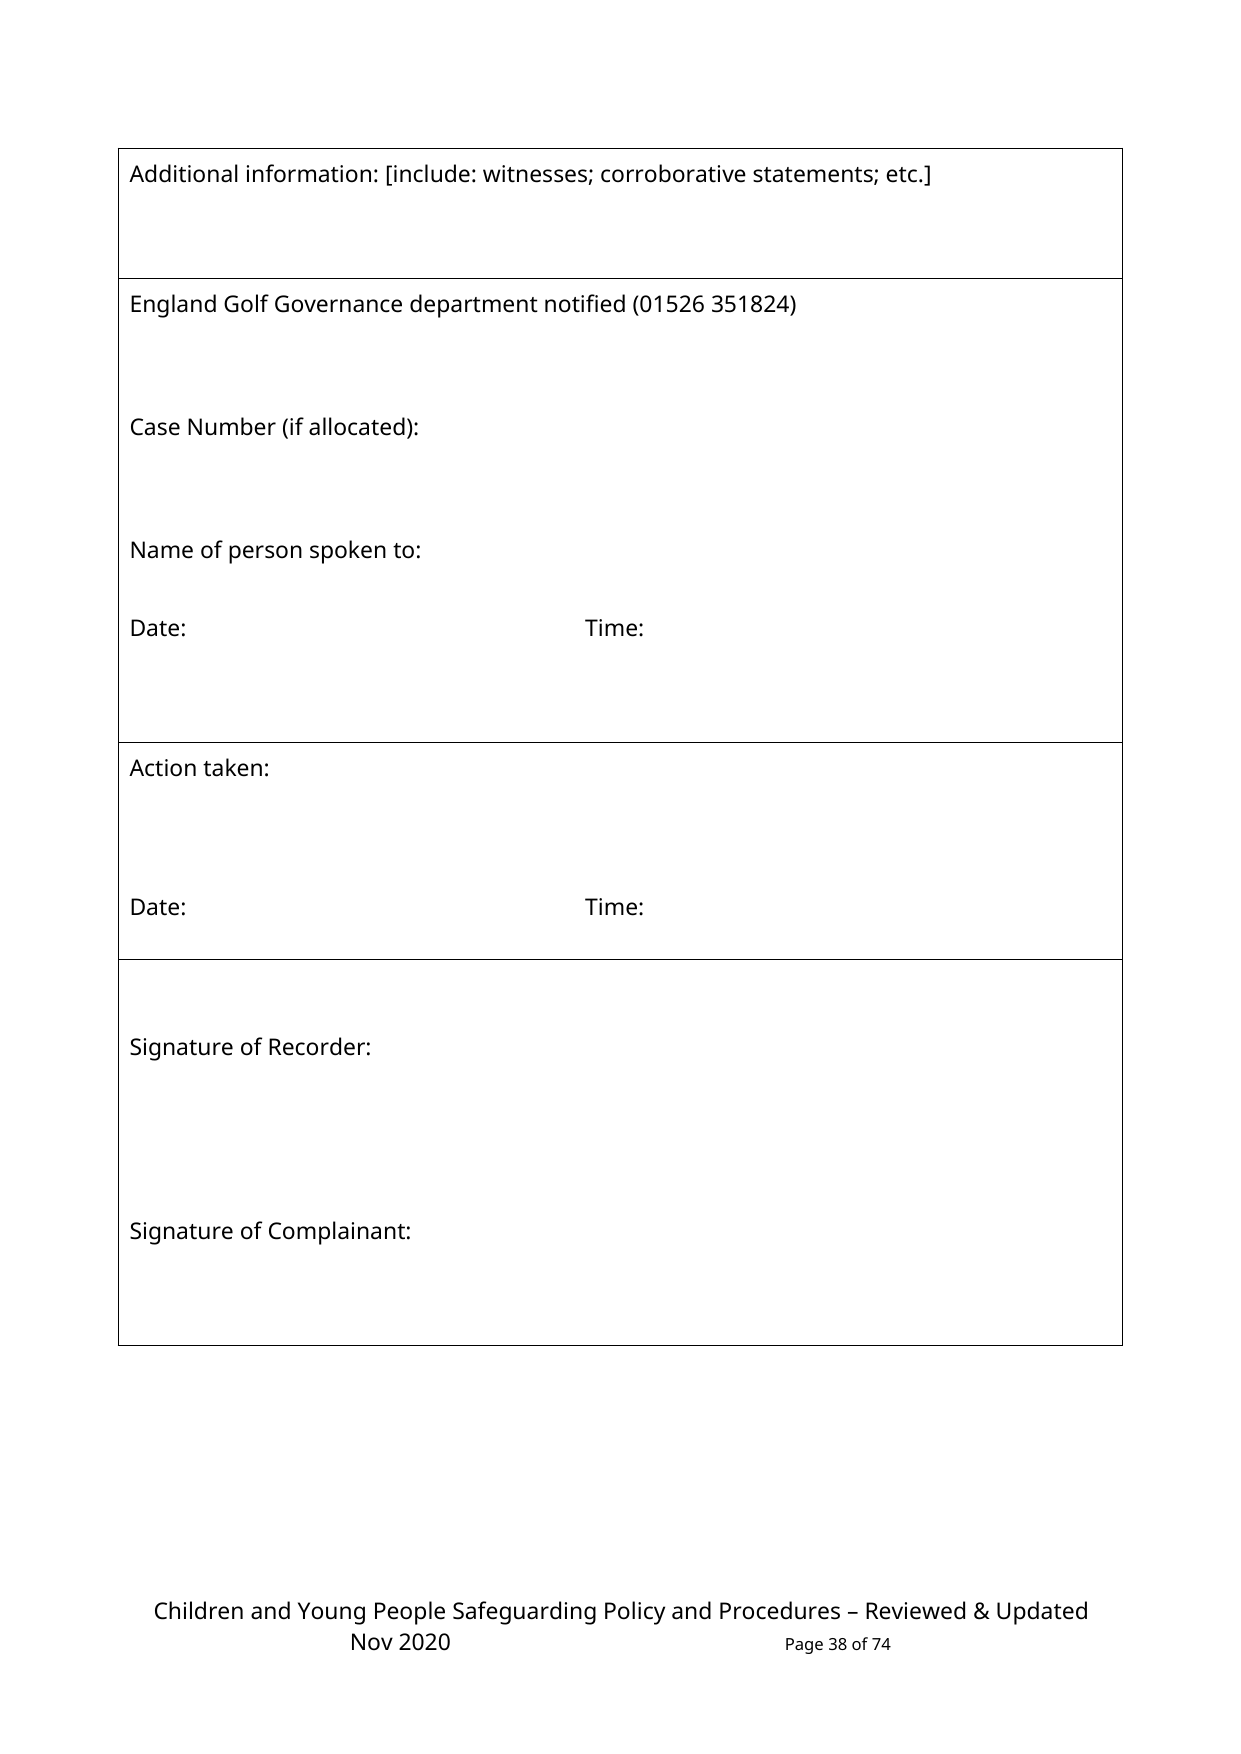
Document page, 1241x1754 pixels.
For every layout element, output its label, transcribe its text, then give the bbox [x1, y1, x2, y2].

table_cell Action taken: [119, 743, 1122, 882]
table_cell Date: Time: [119, 603, 1122, 742]
table_cell Additional information: [include: witnesses; corroborative statements; etc.] [119, 149, 1122, 278]
table_cell Signature of Recorder: Signature of Complainant: [119, 960, 1122, 1345]
table_cell Date: Time: [119, 882, 1122, 959]
table_cell England Golf Governance department notified (01526 351824) Case Number (if allocated): Name of person spoken to: [119, 279, 1122, 603]
